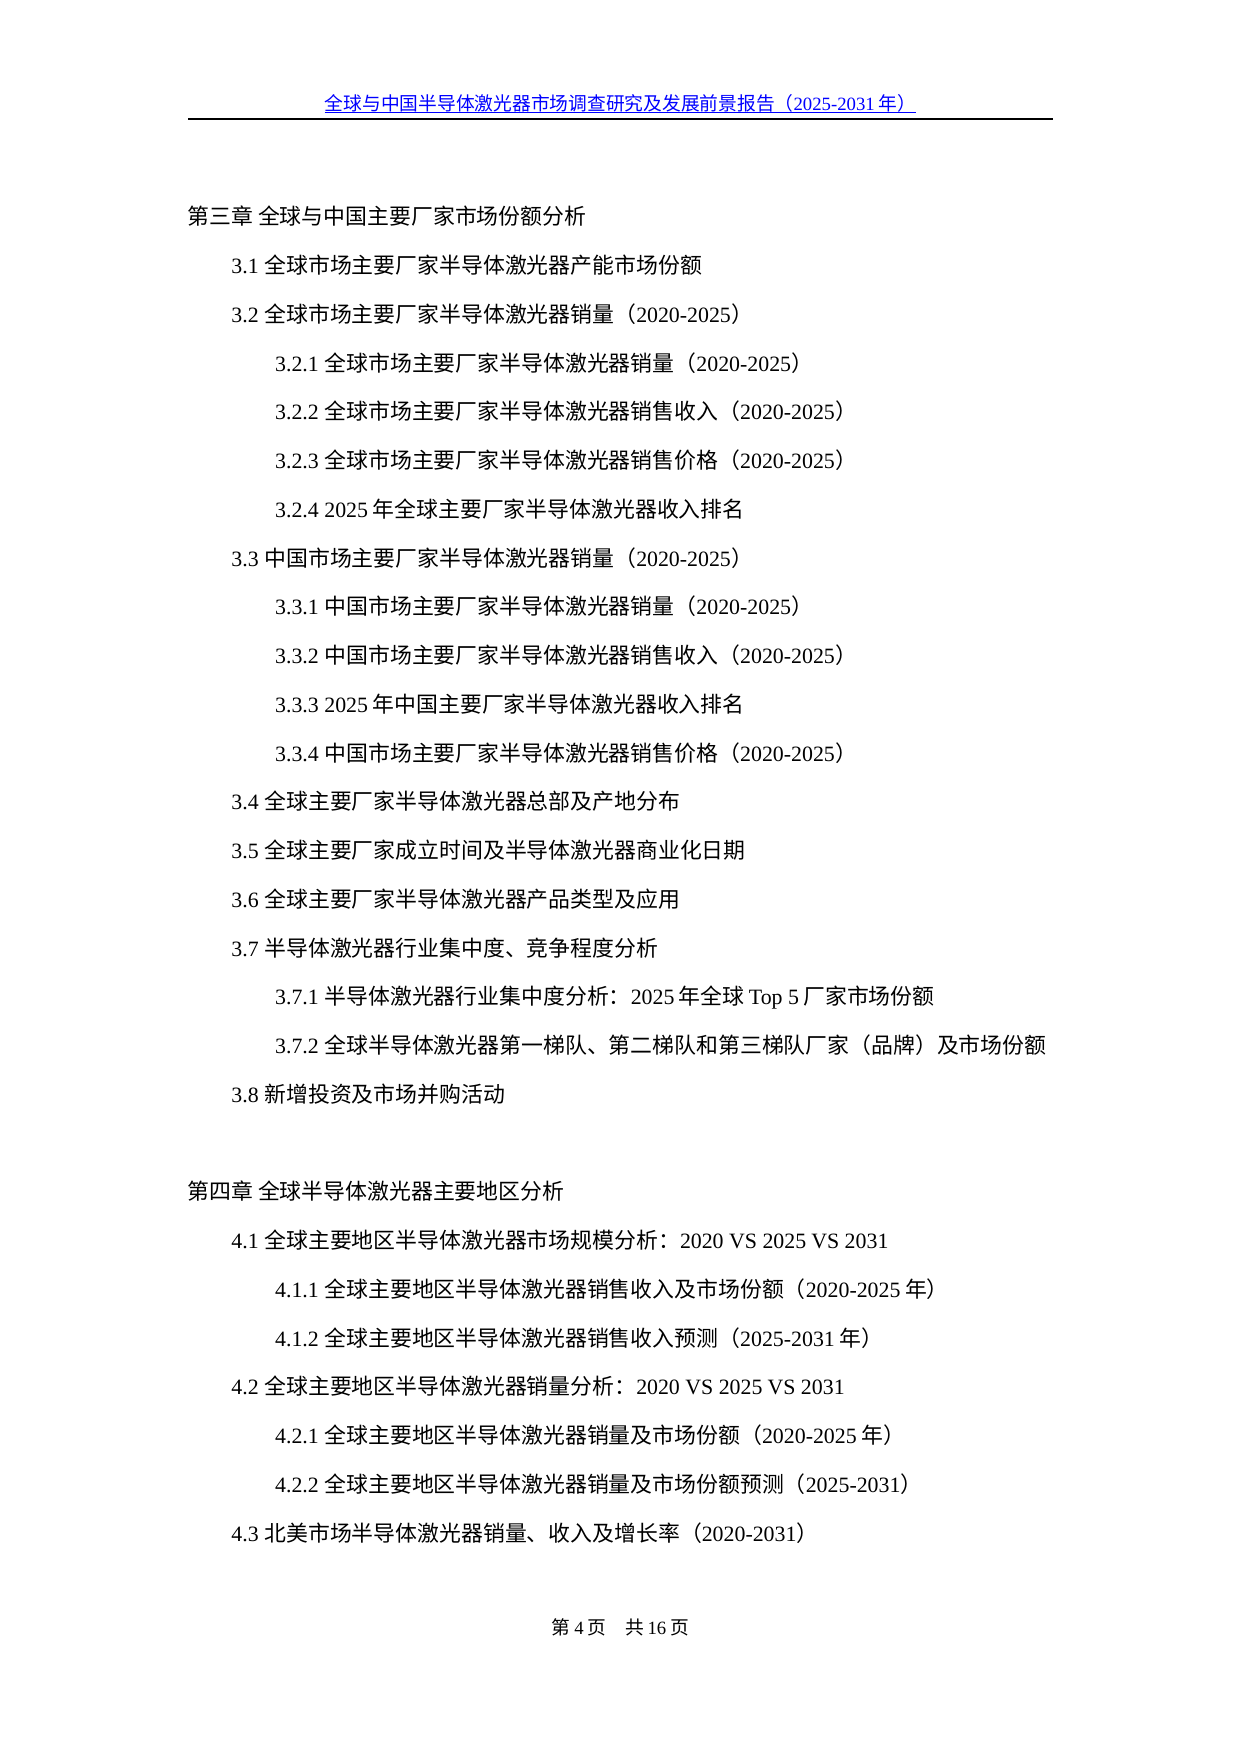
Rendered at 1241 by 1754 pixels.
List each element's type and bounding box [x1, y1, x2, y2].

text [187, 150, 1053, 1548]
